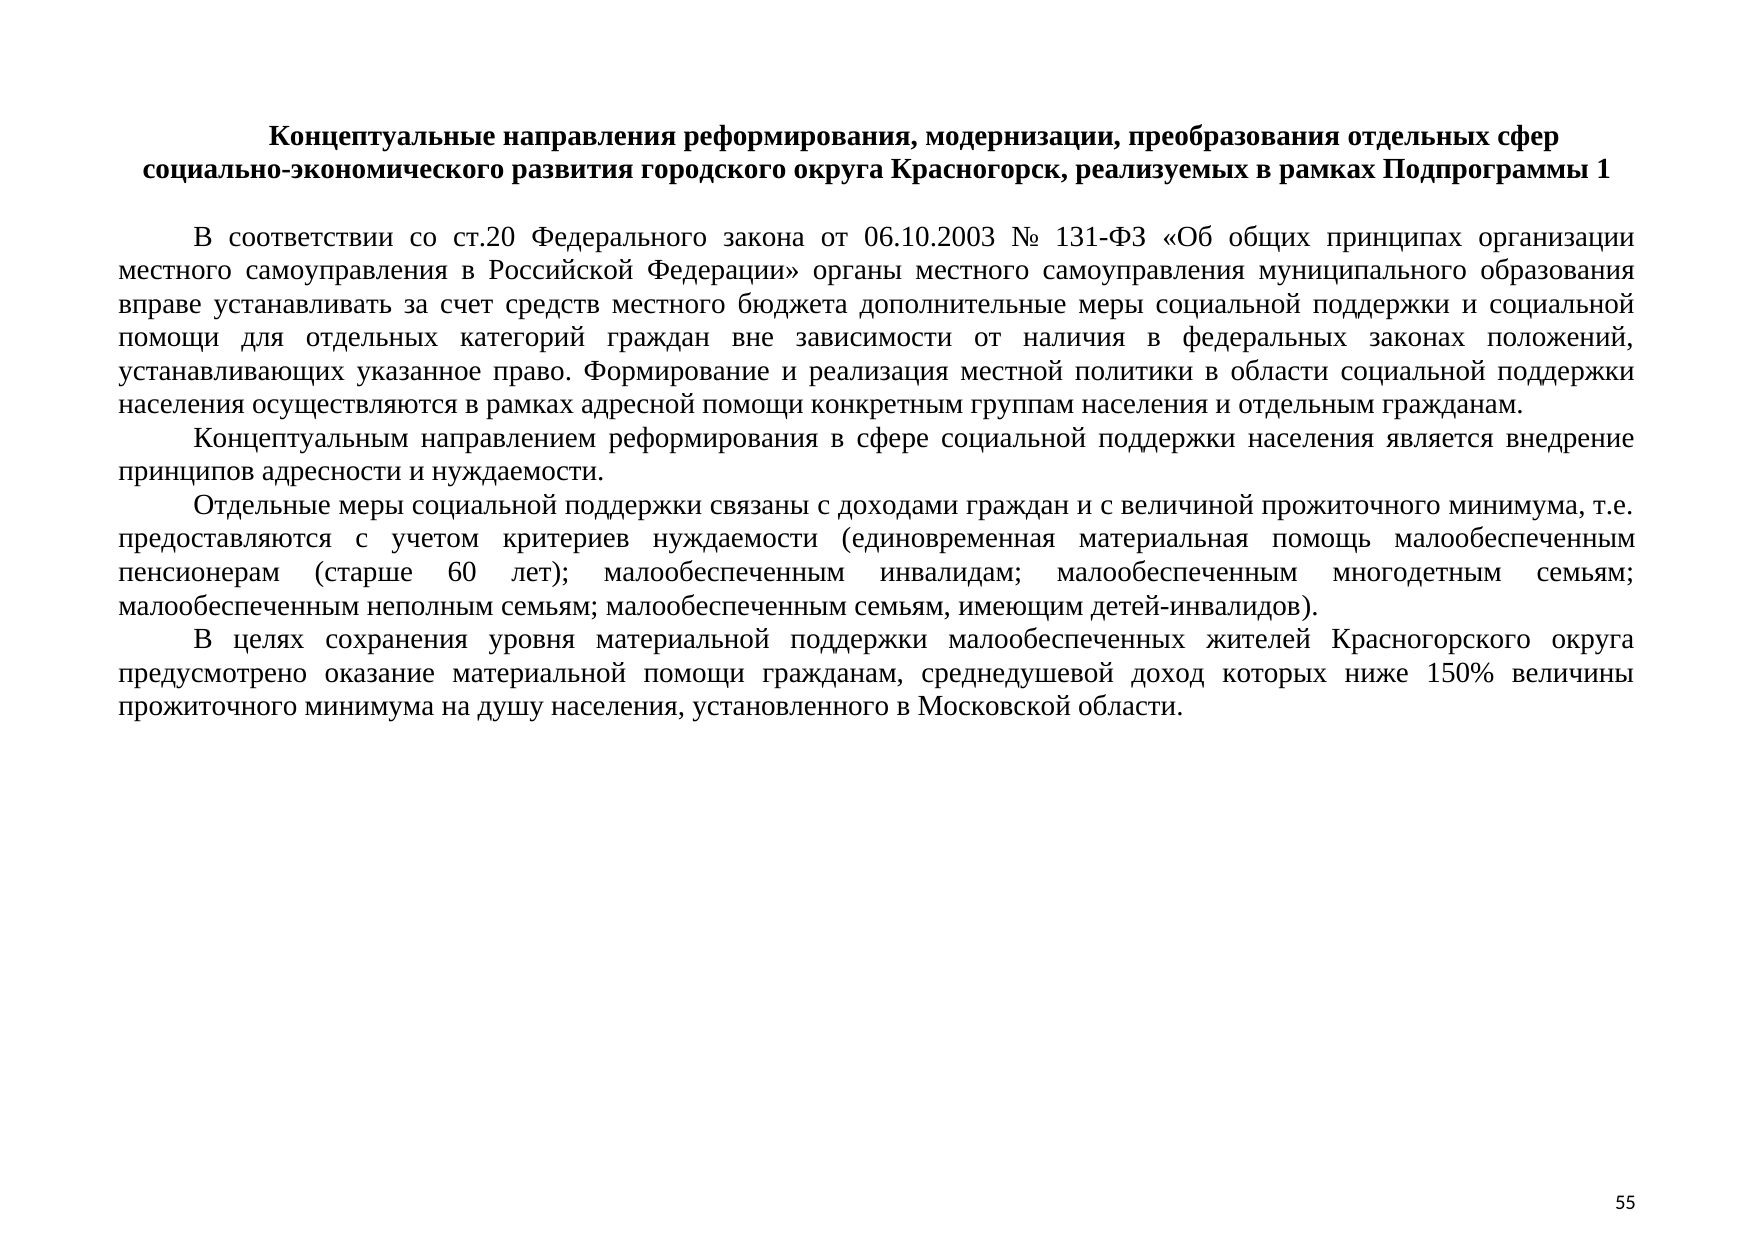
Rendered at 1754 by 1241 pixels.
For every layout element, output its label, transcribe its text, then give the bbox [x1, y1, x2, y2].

text В целях сохранения уровня материальной поддержки малообеспеченных жителей Красногорского округа предусмотрено оказание материальной помощи гражданам, среднедушевой доход которых ниже 150% величины прожиточного минимума на душу населения, установленного в Московской области. [118, 621, 1636, 722]
text Концептуальные направления реформирования, модернизации, преобразования отдельных сфер социально-экономического развития городского округа Красногорск, реализуемых в рамках Подпрограммы 1 [118, 118, 1636, 185]
text Отдельные меры социальной поддержки связаны с доходами граждан и с величиной прожиточного минимума, т.е. предоставляются с учетом критериев нуждаемости (единовременная материальная помощь малообеспеченным пенсионерам (старше 60 лет); малообеспеченным инвалидам; малообеспеченным многодетным семьям; малообеспеченным неполным семьям; малообеспеченным семьям, имеющим детей-инвалидов). [118, 487, 1636, 621]
text В соответствии со ст.20 Федерального закона от 06.10.2003 № 131-ФЗ «Об общих принципах организации местного самоуправления в Российской Федерации» органы местного самоуправления муниципального образования вправе устанавливать за счет средств местного бюджета дополнительные меры социальной поддержки и социальной помощи для отдельных категорий граждан вне зависимости от наличия в федеральных законах положений, устанавливающих указанное право. Формирование и реализация местной политики в области социальной поддержки населения осуществляются в рамках адресной помощи конкретным группам населения и отдельным гражданам. [118, 219, 1636, 420]
text Концептуальным направлением реформирования в сфере социальной поддержки населения является внедрение принципов адресности и нуждаемости. [118, 420, 1636, 487]
